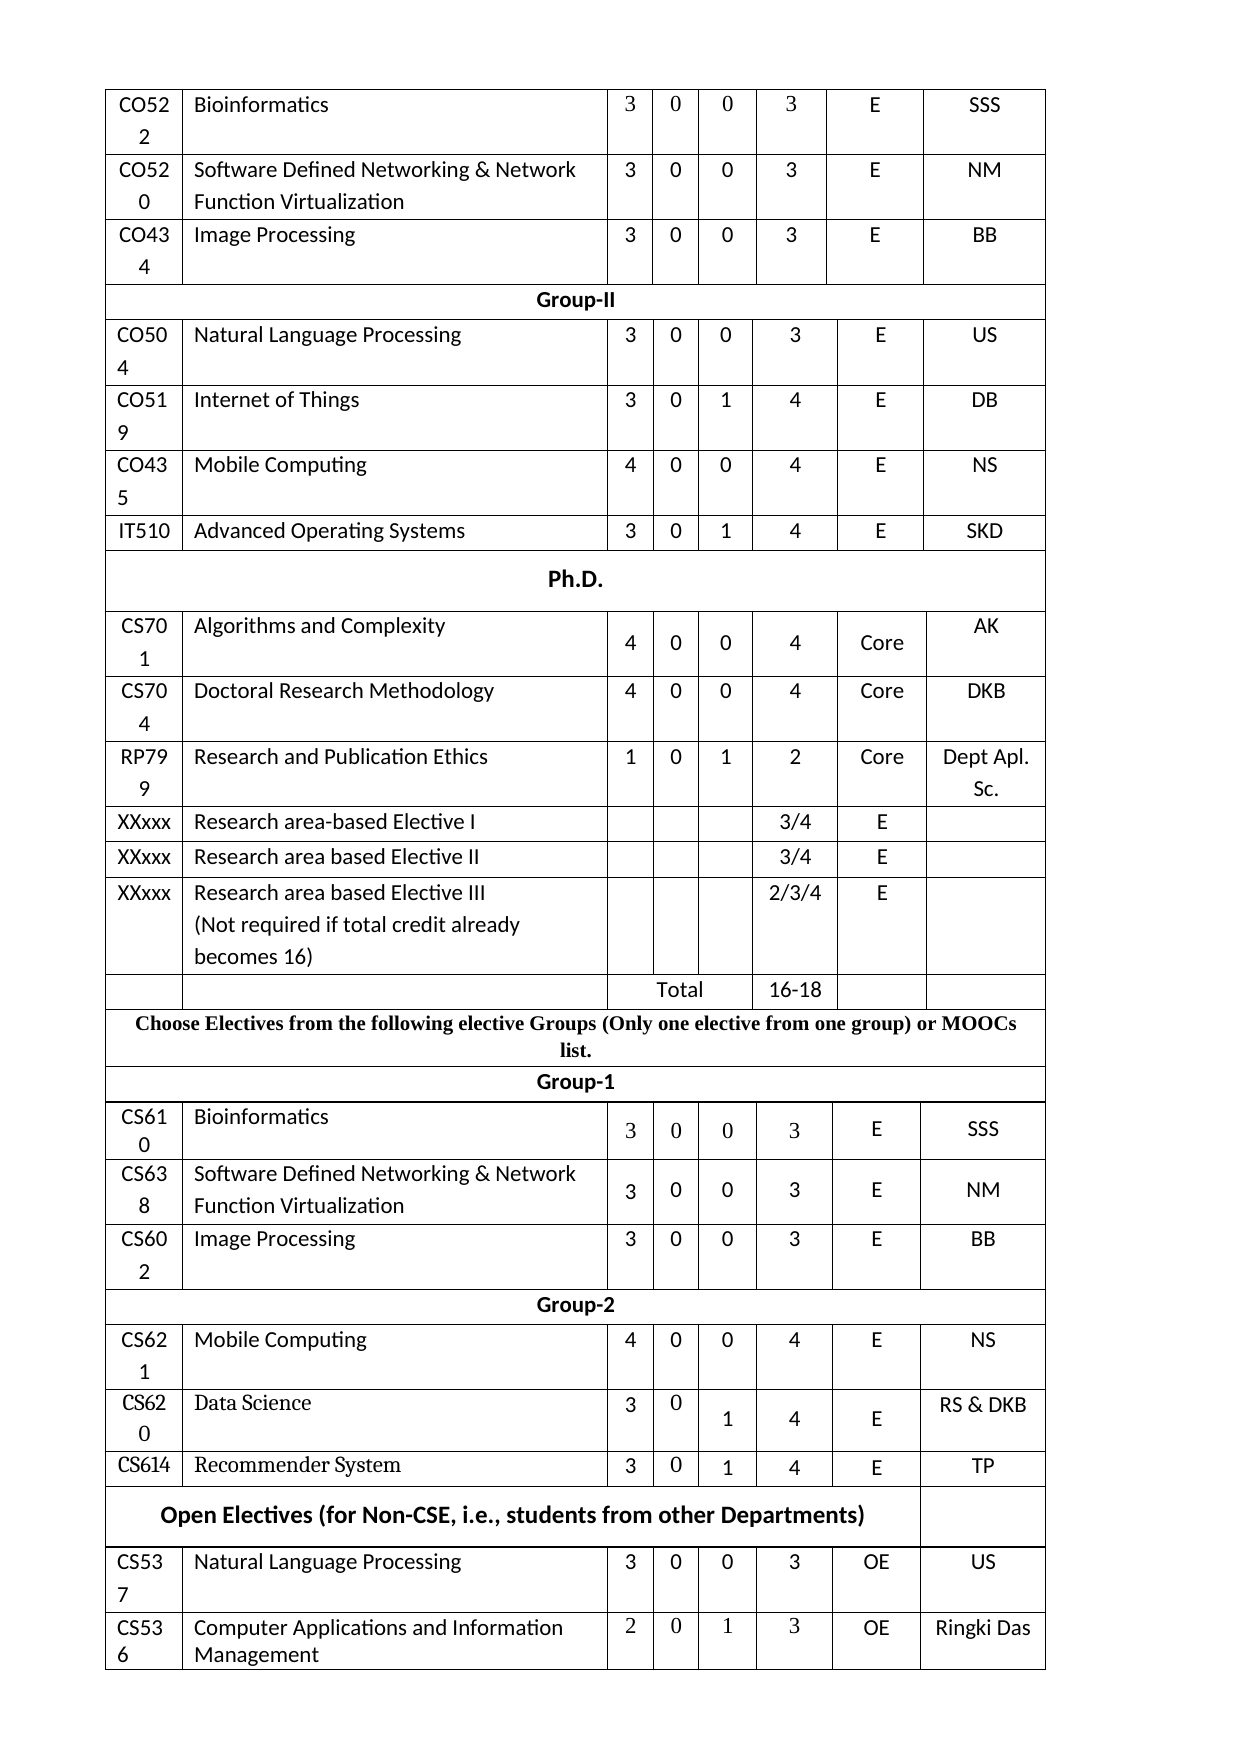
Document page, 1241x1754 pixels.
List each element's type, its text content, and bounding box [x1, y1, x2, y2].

table_cell Research area based Elective III (Not required if total credit already becomes 16) [183, 878, 607, 974]
table_cell Dept Apl. Sc. [927, 742, 1045, 806]
table_cell E [838, 878, 926, 974]
table_cell 0 [654, 320, 698, 384]
table_cell [183, 975, 607, 1009]
table_cell [927, 842, 1045, 877]
table_cell 4 [757, 1390, 832, 1451]
table_cell 1 [699, 742, 752, 806]
table_cell Research and Publication Ethics [183, 742, 607, 806]
table_cell DKB [927, 677, 1045, 741]
table_cell 4 [753, 677, 837, 741]
table_cell 3 [757, 1548, 832, 1612]
table_cell 4 [753, 612, 837, 676]
table_cell [654, 878, 698, 974]
table_cell Natural Language Processing [183, 320, 607, 384]
table_cell Software Defined Networking & Network Function Virtualization [183, 155, 607, 219]
table_cell [608, 807, 653, 841]
table_cell DB [924, 386, 1045, 449]
table_cell 3/4 [753, 807, 837, 841]
table_cell E [827, 90, 923, 154]
table_cell 0 [699, 220, 756, 284]
table_cell BB [921, 1225, 1045, 1289]
table_cell [654, 807, 698, 841]
table_cell 3 [757, 90, 826, 154]
table_cell Computer Applications and Information Management [183, 1613, 607, 1669]
table_cell 4 [608, 677, 653, 741]
table_cell [608, 842, 653, 877]
table_cell [699, 878, 752, 974]
table_cell OE [833, 1548, 920, 1612]
table_cell 0 [654, 516, 698, 550]
table_cell 0 [654, 386, 698, 449]
table_cell Algorithms and Complexity [183, 612, 607, 676]
table_cell Bioinformatics [183, 1103, 607, 1158]
table_cell 2/3/4 [753, 878, 837, 974]
table_cell 2 [608, 1613, 653, 1669]
table_cell 0 [699, 677, 752, 741]
table_cell CO434 [106, 220, 182, 284]
table_cell 4 [608, 451, 653, 515]
table_cell CS610 [106, 1103, 182, 1158]
table_cell 0 [654, 677, 698, 741]
table_cell E [833, 1103, 920, 1158]
table_cell CO519 [106, 386, 182, 449]
table_cell 3 [608, 320, 653, 384]
table_cell CS620 [106, 1390, 182, 1451]
table_cell 0 [699, 320, 752, 384]
table_cell CS602 [106, 1225, 182, 1289]
table_cell Research area based Elective II [183, 842, 607, 877]
table_cell 1 [699, 1452, 756, 1486]
table_cell [838, 975, 926, 1009]
table_cell NM [924, 155, 1045, 219]
table_cell Internet of Things [183, 386, 607, 449]
table_cell 0 [699, 451, 752, 515]
table_cell 3 [608, 220, 652, 284]
table_cell 3 [608, 155, 652, 219]
table_cell 3 [608, 516, 653, 550]
table_cell AK [927, 612, 1045, 676]
table_cell 3 [608, 1160, 653, 1223]
table_cell 3 [608, 1452, 653, 1486]
table_cell Image Processing [183, 220, 607, 284]
table_cell 0 [654, 1548, 698, 1612]
table_cell E [827, 155, 923, 219]
table_cell E [833, 1160, 920, 1223]
table_cell US [921, 1548, 1045, 1612]
table_cell NM [921, 1160, 1045, 1223]
table_cell Doctoral Research Methodology [183, 677, 607, 741]
table_cell BB [924, 220, 1045, 284]
table_cell SSS [924, 90, 1045, 154]
table_cell E [833, 1390, 920, 1451]
table_cell [927, 975, 1045, 1009]
table_cell 0 [699, 612, 752, 676]
table_cell Choose Electives from the following elective Groups (Only one elective from one group) or MOOCs list. [106, 1010, 1045, 1066]
table_cell 2 [753, 742, 837, 806]
table_cell E [833, 1452, 920, 1486]
table_cell NS [921, 1325, 1045, 1389]
table_cell 3 [757, 155, 826, 219]
table_cell Total [608, 975, 752, 1009]
table_cell CO520 [106, 155, 182, 219]
table_cell 0 [699, 1160, 756, 1223]
table_cell 3 [608, 90, 652, 154]
table_cell US [924, 320, 1045, 384]
table_cell 1 [699, 386, 752, 449]
table_cell RS & DKB [921, 1390, 1045, 1451]
table_cell 1 [608, 742, 653, 806]
table_cell 0 [654, 1390, 698, 1451]
table_cell 4 [608, 612, 653, 676]
table_cell 3 [757, 1613, 832, 1669]
table_cell RP799 [106, 742, 182, 806]
table_cell 3 [608, 1548, 653, 1612]
table_cell 0 [654, 1325, 698, 1389]
table_cell Bioinformatics [183, 90, 607, 154]
table_cell CS621 [106, 1325, 182, 1389]
table_cell 0 [699, 155, 756, 219]
table_cell Core [838, 677, 926, 741]
table_cell Core [838, 742, 926, 806]
table_cell 1 [699, 1613, 756, 1669]
table_cell Ph.D. [106, 551, 1045, 611]
table_cell TP [921, 1452, 1045, 1486]
table_cell 3 [757, 1160, 832, 1223]
table_cell CS537 [106, 1548, 182, 1612]
table_cell Group-1 [106, 1067, 1045, 1101]
table_cell 0 [653, 90, 698, 154]
table_cell 0 [699, 90, 756, 154]
table_cell 4 [753, 451, 837, 515]
table_cell 3 [608, 386, 653, 449]
table_cell E [838, 842, 926, 877]
table_cell Image Processing [183, 1225, 607, 1289]
table_cell 0 [699, 1225, 756, 1289]
table_cell CS536 [106, 1613, 182, 1669]
table_cell 0 [654, 1225, 698, 1289]
table_cell 3/4 [753, 842, 837, 877]
table_cell Open Electives (for Non-CSE, i.e., students from other Departments) [106, 1487, 920, 1546]
table_cell 0 [654, 451, 698, 515]
table_cell 0 [654, 1160, 698, 1223]
table_cell Mobile Computing [183, 1325, 607, 1389]
table_cell Core [838, 612, 926, 676]
table_cell [699, 842, 752, 877]
table_cell 4 [608, 1325, 653, 1389]
table_cell XXxxx [106, 807, 182, 841]
table_cell Mobile Computing [183, 451, 607, 515]
table_cell 0 [699, 1325, 756, 1389]
table_cell [927, 878, 1045, 974]
table_cell 0 [699, 1548, 756, 1612]
table_cell 0 [654, 612, 698, 676]
table_cell 0 [654, 1452, 698, 1486]
table_cell [927, 807, 1045, 841]
table_cell 0 [653, 155, 698, 219]
table_cell 4 [753, 516, 837, 550]
table_cell Data Science [183, 1390, 607, 1451]
table_cell 0 [654, 742, 698, 806]
table_cell E [827, 220, 923, 284]
table_cell E [838, 320, 923, 384]
table_cell Recommender System [183, 1452, 607, 1486]
table_cell E [833, 1225, 920, 1289]
table_cell SSS [921, 1103, 1045, 1158]
table_cell [654, 842, 698, 877]
table_cell IT510 [106, 516, 182, 550]
table_cell 3 [757, 1103, 832, 1158]
table_cell 3 [753, 320, 837, 384]
table_cell 3 [757, 220, 826, 284]
table_cell [699, 807, 752, 841]
table_cell Group-2 [106, 1290, 1045, 1324]
table_cell CS704 [106, 677, 182, 741]
table_cell 1 [699, 1390, 756, 1451]
table_cell OE [833, 1613, 920, 1669]
table_cell 1 [699, 516, 752, 550]
table_cell [608, 878, 653, 974]
table_cell CS701 [106, 612, 182, 676]
table_cell 4 [757, 1452, 832, 1486]
table_cell XXxxx [106, 878, 182, 974]
table_cell 0 [654, 1103, 698, 1158]
table_cell NS [924, 451, 1045, 515]
table_cell 3 [608, 1390, 653, 1451]
table_cell CO435 [106, 451, 182, 515]
table_cell Natural Language Processing [183, 1548, 607, 1612]
table_cell CO504 [106, 320, 182, 384]
table_cell Research area-based Elective I [183, 807, 607, 841]
table_cell E [833, 1325, 920, 1389]
table_cell 0 [653, 220, 698, 284]
table_cell 0 [654, 1613, 698, 1669]
table_cell CS614 [106, 1452, 182, 1486]
table_cell SKD [924, 516, 1045, 550]
table_cell 4 [757, 1325, 832, 1389]
table_cell E [838, 807, 926, 841]
table_cell Ringki Das [921, 1613, 1045, 1669]
table_cell 0 [699, 1103, 756, 1158]
table_cell Advanced Operating Systems [183, 516, 607, 550]
table_cell 16-18 [753, 975, 837, 1009]
table_cell CO522 [106, 90, 182, 154]
table_cell 3 [608, 1225, 653, 1289]
table_cell [106, 975, 182, 1009]
table_cell 3 [757, 1225, 832, 1289]
table_cell 3 [608, 1103, 653, 1158]
table_cell XXxxx [106, 842, 182, 877]
table_cell E [838, 516, 923, 550]
table_cell CS638 [106, 1160, 182, 1223]
table_cell 4 [753, 386, 837, 449]
table_cell Group-II [106, 285, 1045, 319]
table_cell [921, 1487, 1045, 1546]
table_cell E [838, 386, 923, 449]
table_cell Software Defined Networking & Network Function Virtualization [183, 1160, 607, 1223]
table_cell E [838, 451, 923, 515]
